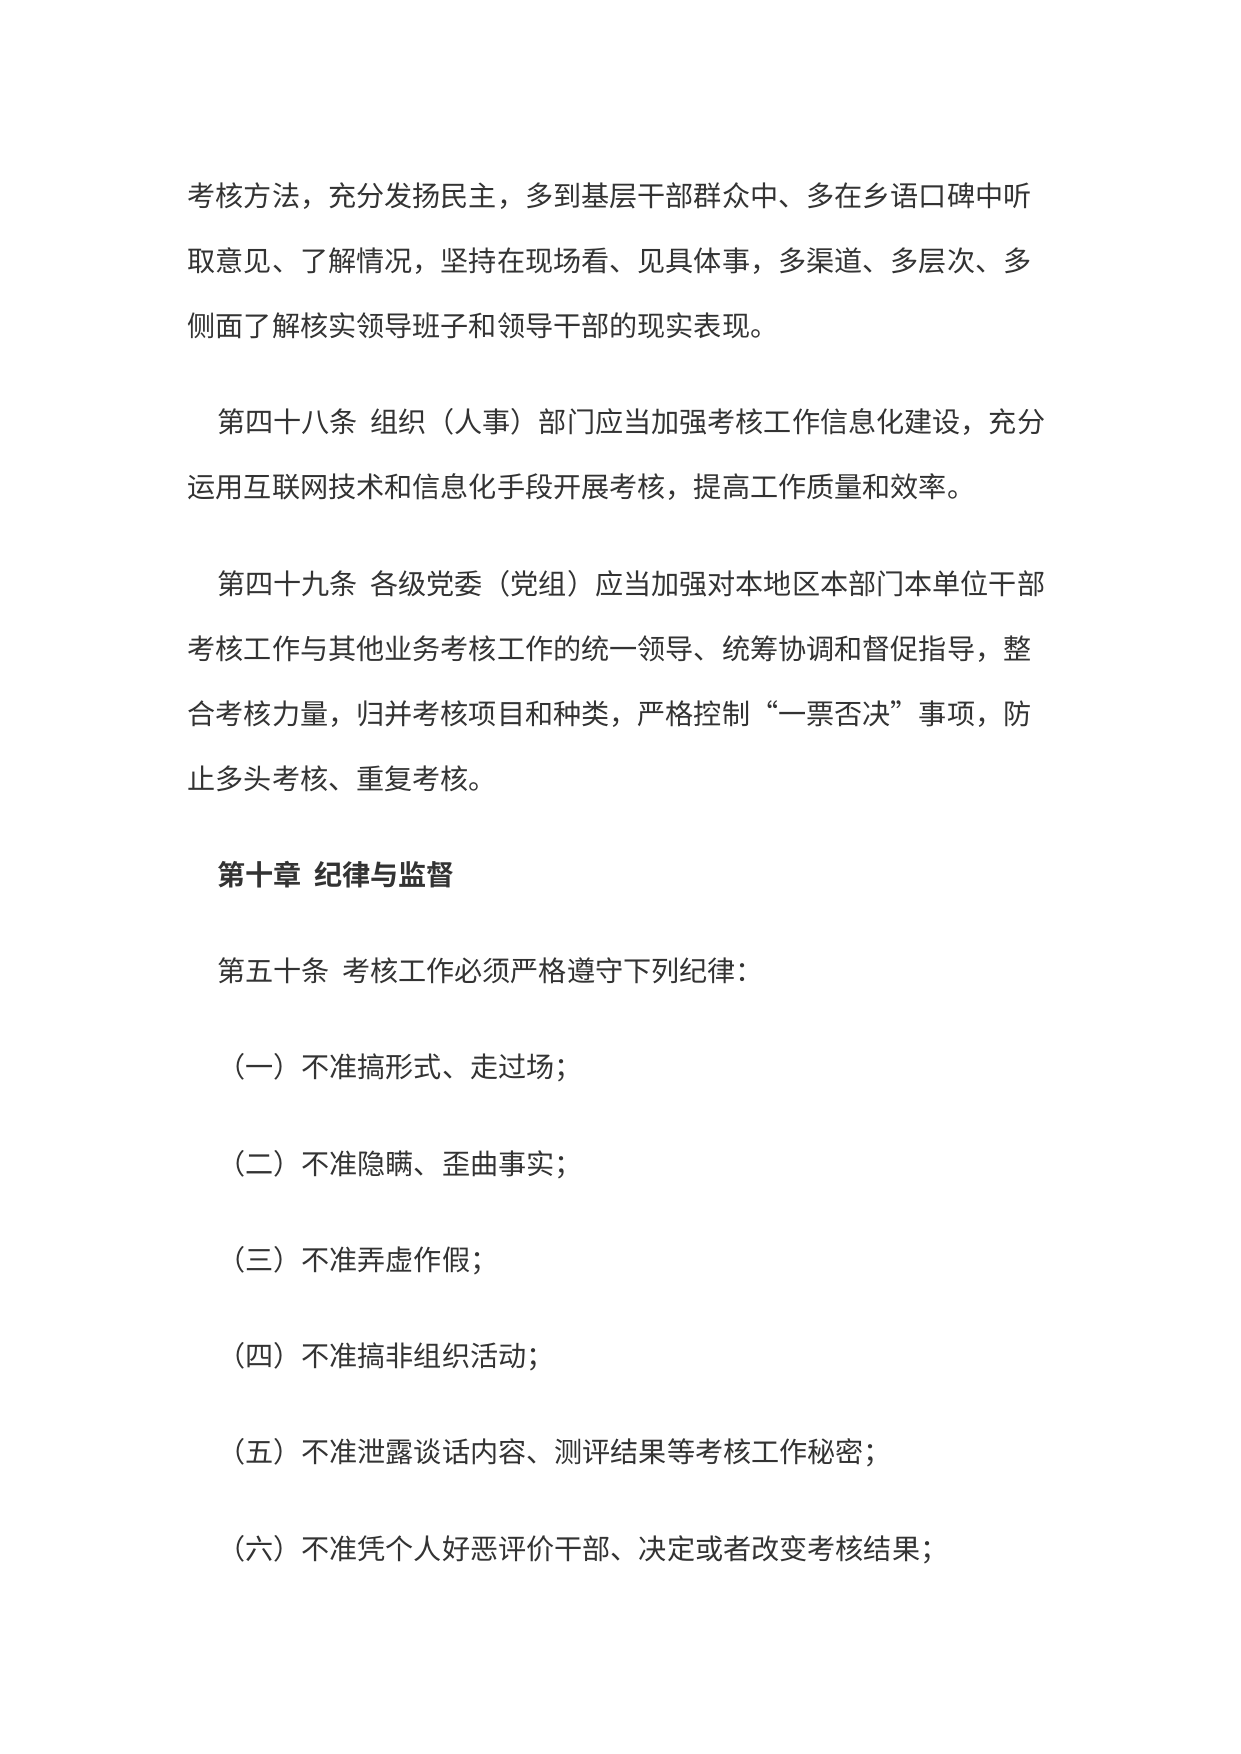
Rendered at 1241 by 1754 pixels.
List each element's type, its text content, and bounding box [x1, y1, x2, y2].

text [187, 162, 1053, 357]
text 第四十九条 各级党委（党组）应当加强对本地区本部门本单位干部考核工作与其他业务考核工作的统一领导、统筹协调和督促指导，整合考核力量，归并考核项目和种类，严格控制“一票否决”事项，防止多头考核、重复考核。 [187, 549, 1053, 809]
text （一）不准搞形式、走过场； [187, 1033, 1053, 1098]
text （四）不准搞非组织活动； [187, 1322, 1053, 1387]
text （六）不准凭个人好恶评价干部、决定或者改变考核结果； [187, 1514, 1053, 1579]
text （三）不准弄虚作假； [187, 1226, 1053, 1291]
text 第十章 纪律与监督 [187, 841, 1053, 906]
text （二）不准隐瞒、歪曲事实； [187, 1129, 1053, 1194]
text （五）不准泄露谈话内容、测评结果等考核工作秘密； [187, 1418, 1053, 1483]
text 第五十条 考核工作必须严格遵守下列纪律： [187, 937, 1053, 1002]
text 第四十八条 组织（人事）部门应当加强考核工作信息化建设，充分运用互联网技术和信息化手段开展考核，提高工作质量和效率。 [187, 388, 1053, 518]
